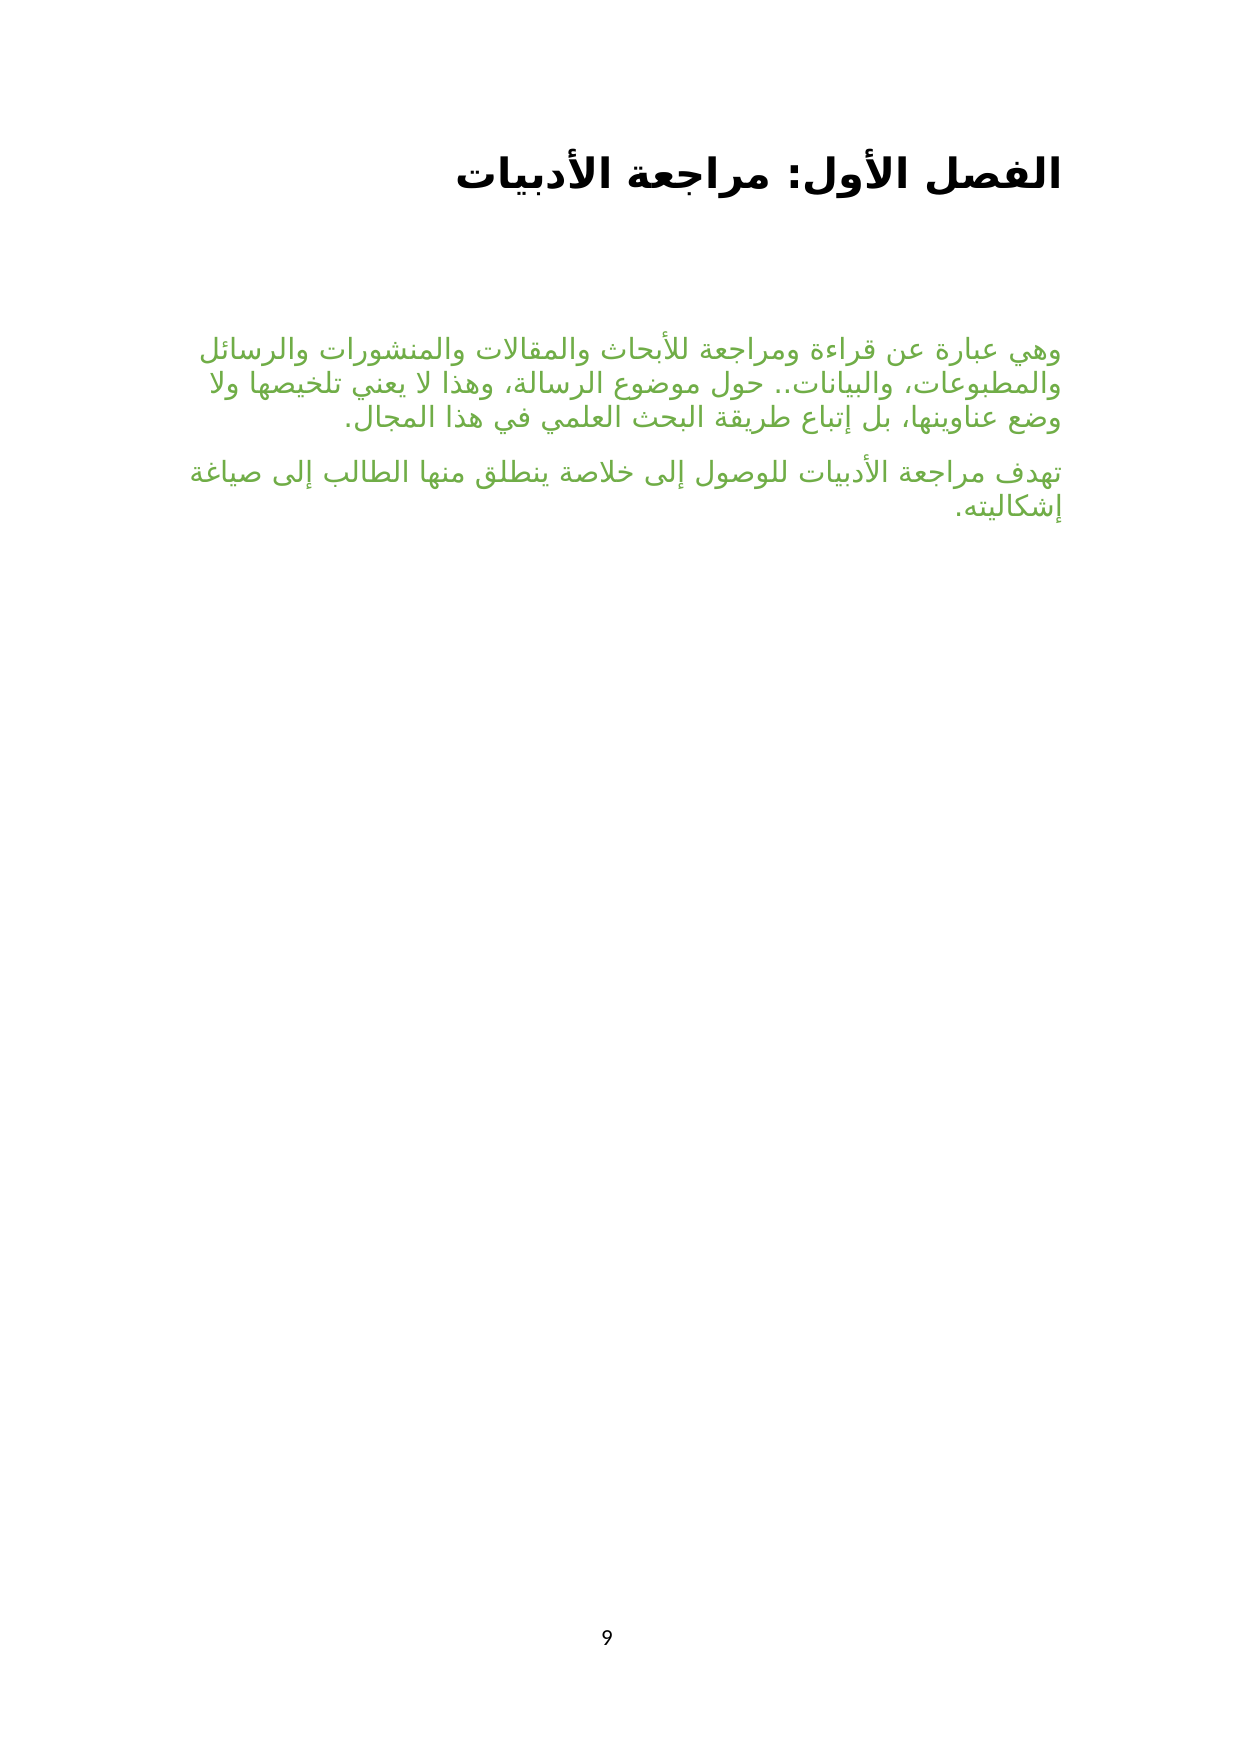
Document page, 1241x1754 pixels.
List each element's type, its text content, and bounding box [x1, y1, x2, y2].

text الفصل الأول: مراجعة الأدبيات [150, 150, 1063, 198]
text وهي عبارة عن قراءة ومراجعة للأبحاث والمقالات والمنشورات والرسائل والمطبوعات، والبيانات.. حول موضوع الرسالة، وهذا لا يعني تلخيصها ولا وضع عناوينها، بل إتباع طريقة البحث العلمي في هذا المجال. [150, 332, 1063, 434]
text تهدف مراجعة الأدبيات للوصول إلى خلاصة ينطلق منها الطالب إلى صياغة إشكاليته. [150, 455, 1063, 523]
